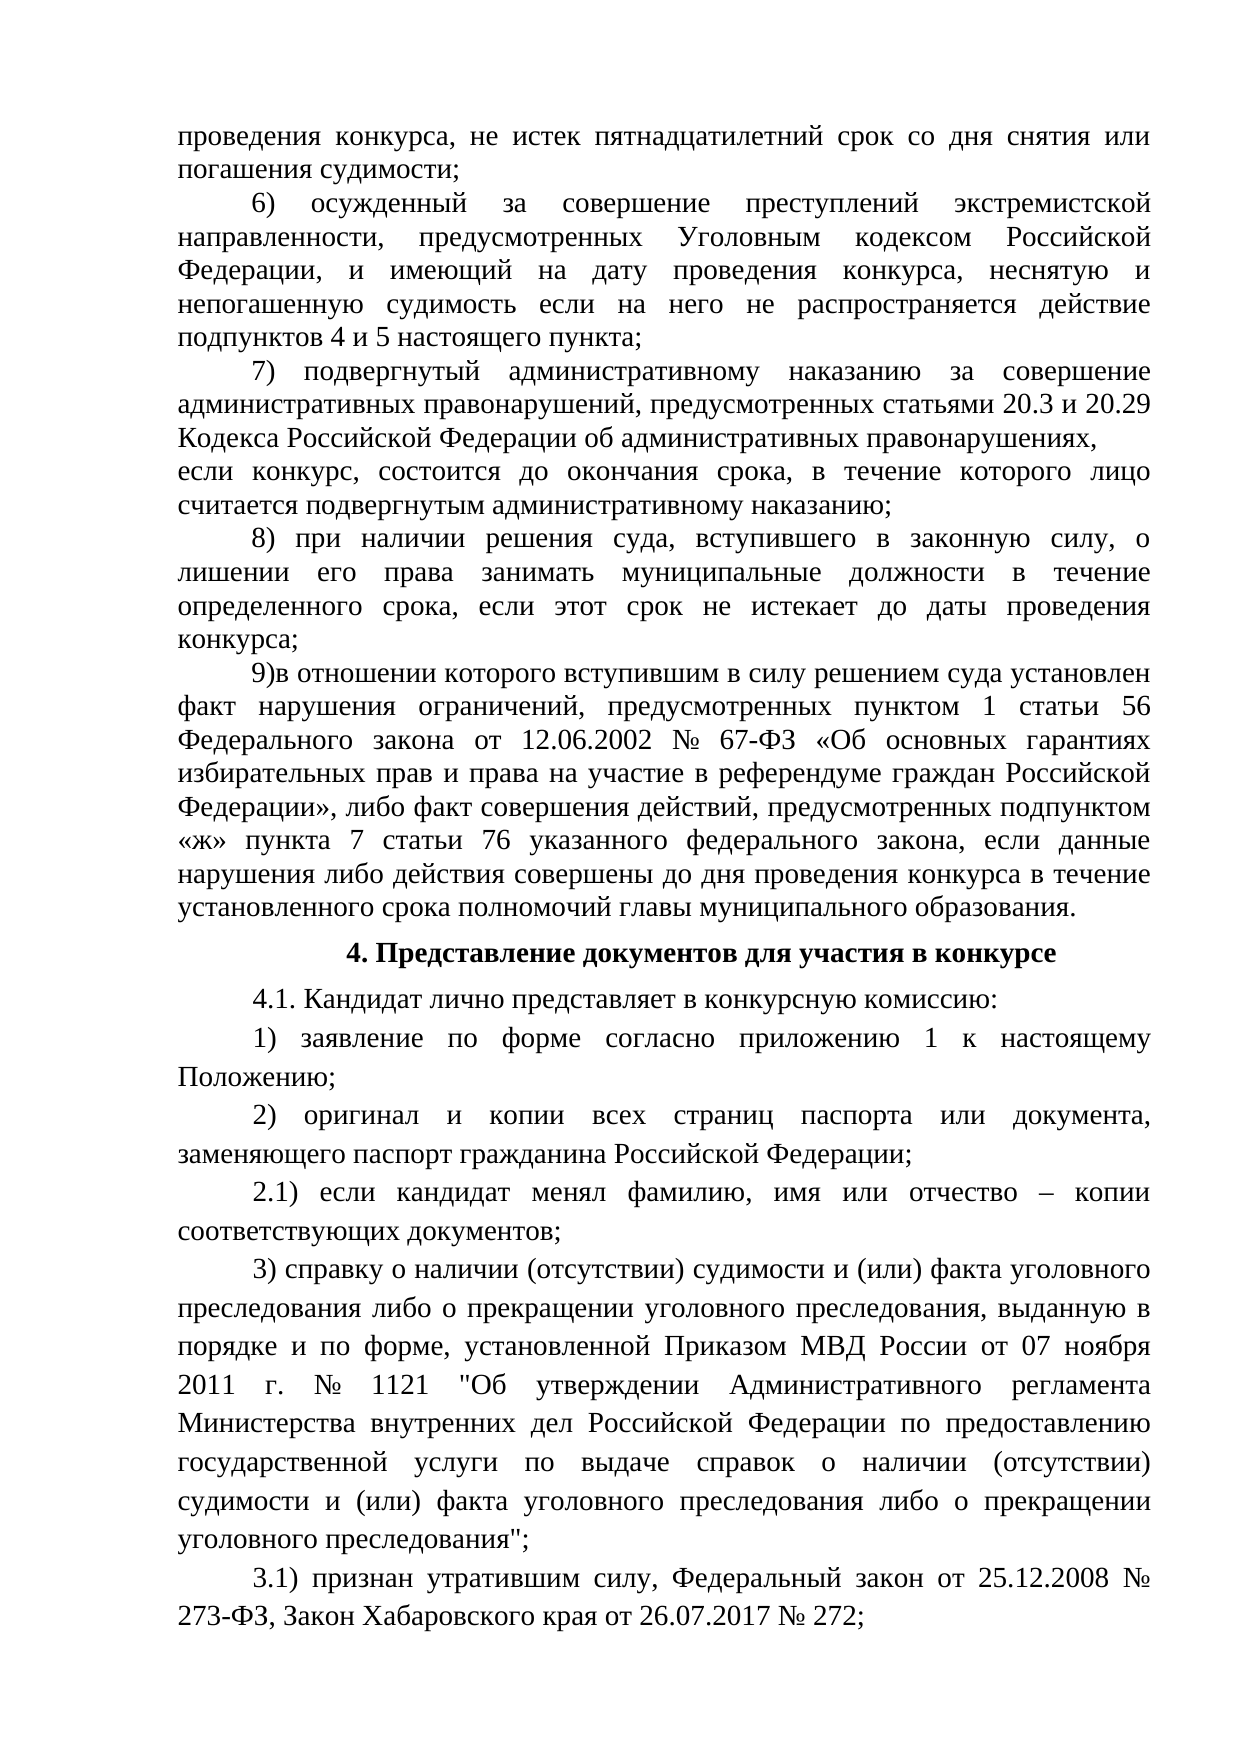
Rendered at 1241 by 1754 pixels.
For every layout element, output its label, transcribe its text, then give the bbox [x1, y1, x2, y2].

text если конкурс, состоится до окончания срока, в течение которого лицо считается подвергнутым административному наказанию; [177, 453, 1152, 521]
text 8) при наличии решения суда, вступившего в законную силу, о лишении его права занимать муниципальные должности в течение определенного срока, если этот срок не истекает до даты проведения конкурса; [177, 521, 1152, 655]
text 9)в отношении которого вступившим в силу решением суда установлен факт нарушения ограничений, предусмотренных пунктом 1 статьи 56 Федерального закона от 12.06.2002 № 67-ФЗ «Об основных гарантиях избирательных прав и права на участие в референдуме граждан Российской Федерации», либо факт совершения действий, предусмотренных подпунктом «ж» пункта 7 статьи 76 указанного федерального закона, если данные нарушения либо действия совершены до дня проведения конкурса в течение установленного срока полномочий главы муниципального образования. [177, 655, 1152, 923]
text 1) заявление по форме согласно приложению 1 к настоящему Положению; [177, 1020, 1152, 1092]
text 4.1. Кандидат лично представляет в конкурсную комиссию: [177, 982, 1152, 1015]
text 7) подвергнутый административному наказанию за совершение административных правонарушений, предусмотренных статьями 20.3 и 20.29 Кодекса Российской Федерации об административных правонарушениях, [177, 353, 1152, 453]
text 6) осужденный за совершение преступлений экстремистской направленности, предусмотренных Уголовным кодексом Российской Федерации, и имеющий на дату проведения конкурса, неснятую и непогашенную судимость если на него не распространяется действие подпунктов 4 и 5 настоящего пункта; [177, 185, 1152, 353]
text 2) оригинал и копии всех страниц паспорта или документа, заменяющего паспорт гражданина Российской Федерации; [177, 1097, 1152, 1169]
text 3.1) признан утратившим силу, Федеральный закон от 25.12.2008 № 273-ФЗ, Закон Хабаровского края от 26.07.2017 № 272; [177, 1560, 1152, 1632]
text 2.1) если кандидат менял фамилию, имя или отчество – копии соответствующих документов; [177, 1174, 1152, 1246]
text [177, 118, 1152, 185]
text 3) справку о наличии (отсутствии) судимости и (или) факта уголовного преследования либо о прекращении уголовного преследования, выданную в порядке и по форме, установленной Приказом МВД России от 07 ноября 2011 г. № 1121 "Об утверждении Административного регламента Министерства внутренних дел Российской Федерации по предоставлению государственной услуги по выдаче справок о наличии (отсутствии) судимости и (или) факта уголовного преследования либо о прекращении уголовного преследования"; [177, 1251, 1152, 1555]
text 4. Представление документов для участия в конкурсе [177, 936, 1152, 969]
